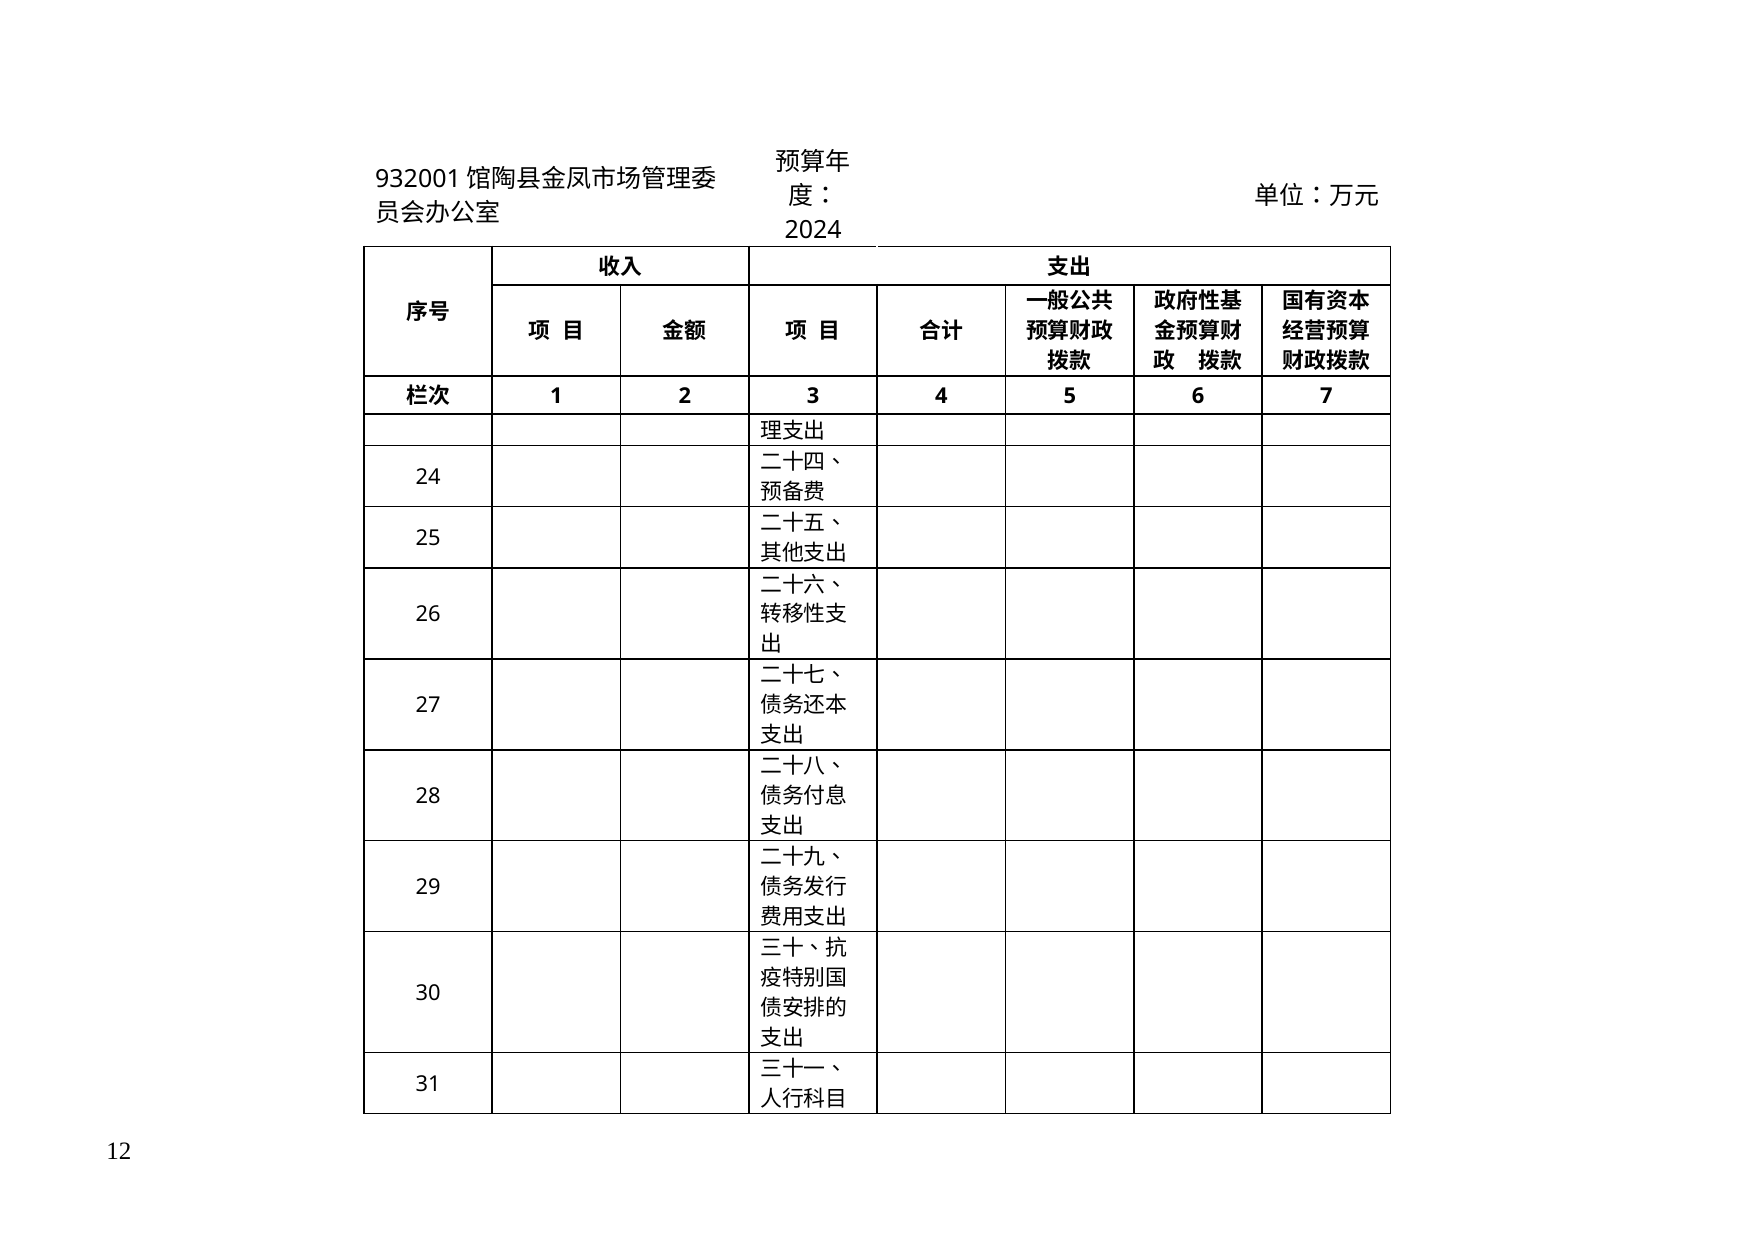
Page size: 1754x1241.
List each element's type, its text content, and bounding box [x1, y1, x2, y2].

table_cell 23 [365, 415, 491, 445]
table_cell 收入 [493, 247, 748, 284]
table_cell 国有资本经营预算财政拨款 [1263, 286, 1390, 375]
table_cell [621, 507, 748, 567]
table_cell 3 [750, 377, 876, 413]
table_cell 序号 [365, 247, 491, 375]
table_cell [1135, 569, 1261, 658]
table_cell 二十八、债务付息支出 [750, 751, 876, 840]
table_cell [621, 932, 748, 1051]
table_cell [1006, 932, 1133, 1051]
table_cell [1135, 841, 1261, 931]
table_cell 二十五、其他支出 [750, 507, 876, 567]
table_cell [878, 932, 1005, 1051]
table_cell 29 [365, 841, 491, 931]
table_cell [493, 841, 620, 931]
table_header 932001馆陶县金凤市场管理委员会办公室 [365, 143, 748, 246]
table_cell 二十七、债务还本支出 [750, 660, 876, 749]
table_cell [1263, 660, 1390, 749]
table_cell [493, 751, 620, 840]
table_cell [878, 841, 1005, 931]
table_cell [1135, 446, 1261, 506]
table_cell 27 [365, 660, 491, 749]
table_cell [621, 1053, 748, 1113]
table_cell [1135, 932, 1261, 1051]
table_cell 合计 [878, 286, 1005, 375]
table_cell [1263, 415, 1390, 445]
table_cell [1135, 660, 1261, 749]
table_cell [621, 660, 748, 749]
table_cell [621, 569, 748, 658]
table_cell 金额 [621, 286, 748, 375]
table_cell [1006, 569, 1133, 658]
table_cell [1006, 841, 1133, 931]
table_cell 支出 [750, 247, 1390, 284]
table_cell [1135, 751, 1261, 840]
table_cell 二十三、灾害防治及应急管理支出 [750, 415, 876, 445]
table_cell [621, 446, 748, 506]
table_cell [878, 1053, 1005, 1113]
table_cell 栏次 [365, 377, 491, 413]
table_cell 二十六、转移性支出 [750, 569, 876, 658]
table_cell [1135, 415, 1261, 445]
table_cell [878, 415, 1005, 445]
table_cell [1006, 1053, 1133, 1113]
table_cell [493, 1053, 620, 1113]
table_header 预算年度：2024 [750, 143, 876, 246]
table_cell 28 [365, 751, 491, 840]
table_cell [493, 446, 620, 506]
table_cell [1006, 751, 1133, 840]
table_cell [1263, 932, 1390, 1051]
table_cell [1263, 1053, 1390, 1113]
table_cell 25 [365, 507, 491, 567]
table_cell 三十、抗疫特别国债安排的支出 [750, 932, 876, 1051]
table_cell [878, 660, 1005, 749]
table_cell [621, 751, 748, 840]
table_cell [1135, 507, 1261, 567]
table_cell [1263, 841, 1390, 931]
table_cell 30 [365, 932, 491, 1051]
table_cell [493, 415, 620, 445]
table_cell 24 [365, 446, 491, 506]
table_cell 5 [1006, 377, 1133, 413]
table_cell 7 [1263, 377, 1390, 413]
table_cell 三十一、人行科目 [750, 1053, 876, 1113]
table_cell [1263, 751, 1390, 840]
table_cell [1263, 569, 1390, 658]
table_cell [878, 569, 1005, 658]
table_cell [621, 415, 748, 445]
table_cell 4 [878, 377, 1005, 413]
table_cell [493, 569, 620, 658]
table_cell [493, 507, 620, 567]
table_cell 31 [365, 1053, 491, 1113]
table_cell [1006, 660, 1133, 749]
table_cell 一般公共预算财政拨款 [1006, 286, 1133, 375]
table_cell 二十四、预备费 [750, 446, 876, 506]
table_cell [1006, 507, 1133, 567]
table_cell 2 [621, 377, 748, 413]
table_cell 26 [365, 569, 491, 658]
table_cell [1263, 507, 1390, 567]
table_cell 1 [493, 377, 620, 413]
table_cell [1135, 1053, 1261, 1113]
table_cell [621, 841, 748, 931]
table_cell [493, 932, 620, 1051]
table_cell [878, 507, 1005, 567]
table_cell 项 目 [750, 286, 876, 375]
table_cell [493, 660, 620, 749]
table_cell 6 [1135, 377, 1261, 413]
table_cell 二十九、债务发行费用支出 [750, 841, 876, 931]
table_cell [878, 446, 1005, 506]
table_cell 政府性基金预算财政 拨款 [1135, 286, 1261, 375]
table_cell [878, 751, 1005, 840]
table_cell [1263, 446, 1390, 506]
table_cell [1006, 446, 1133, 506]
table_cell 项 目 [493, 286, 620, 375]
table_header 单位：万元 [878, 143, 1390, 246]
table_cell [1006, 415, 1133, 445]
